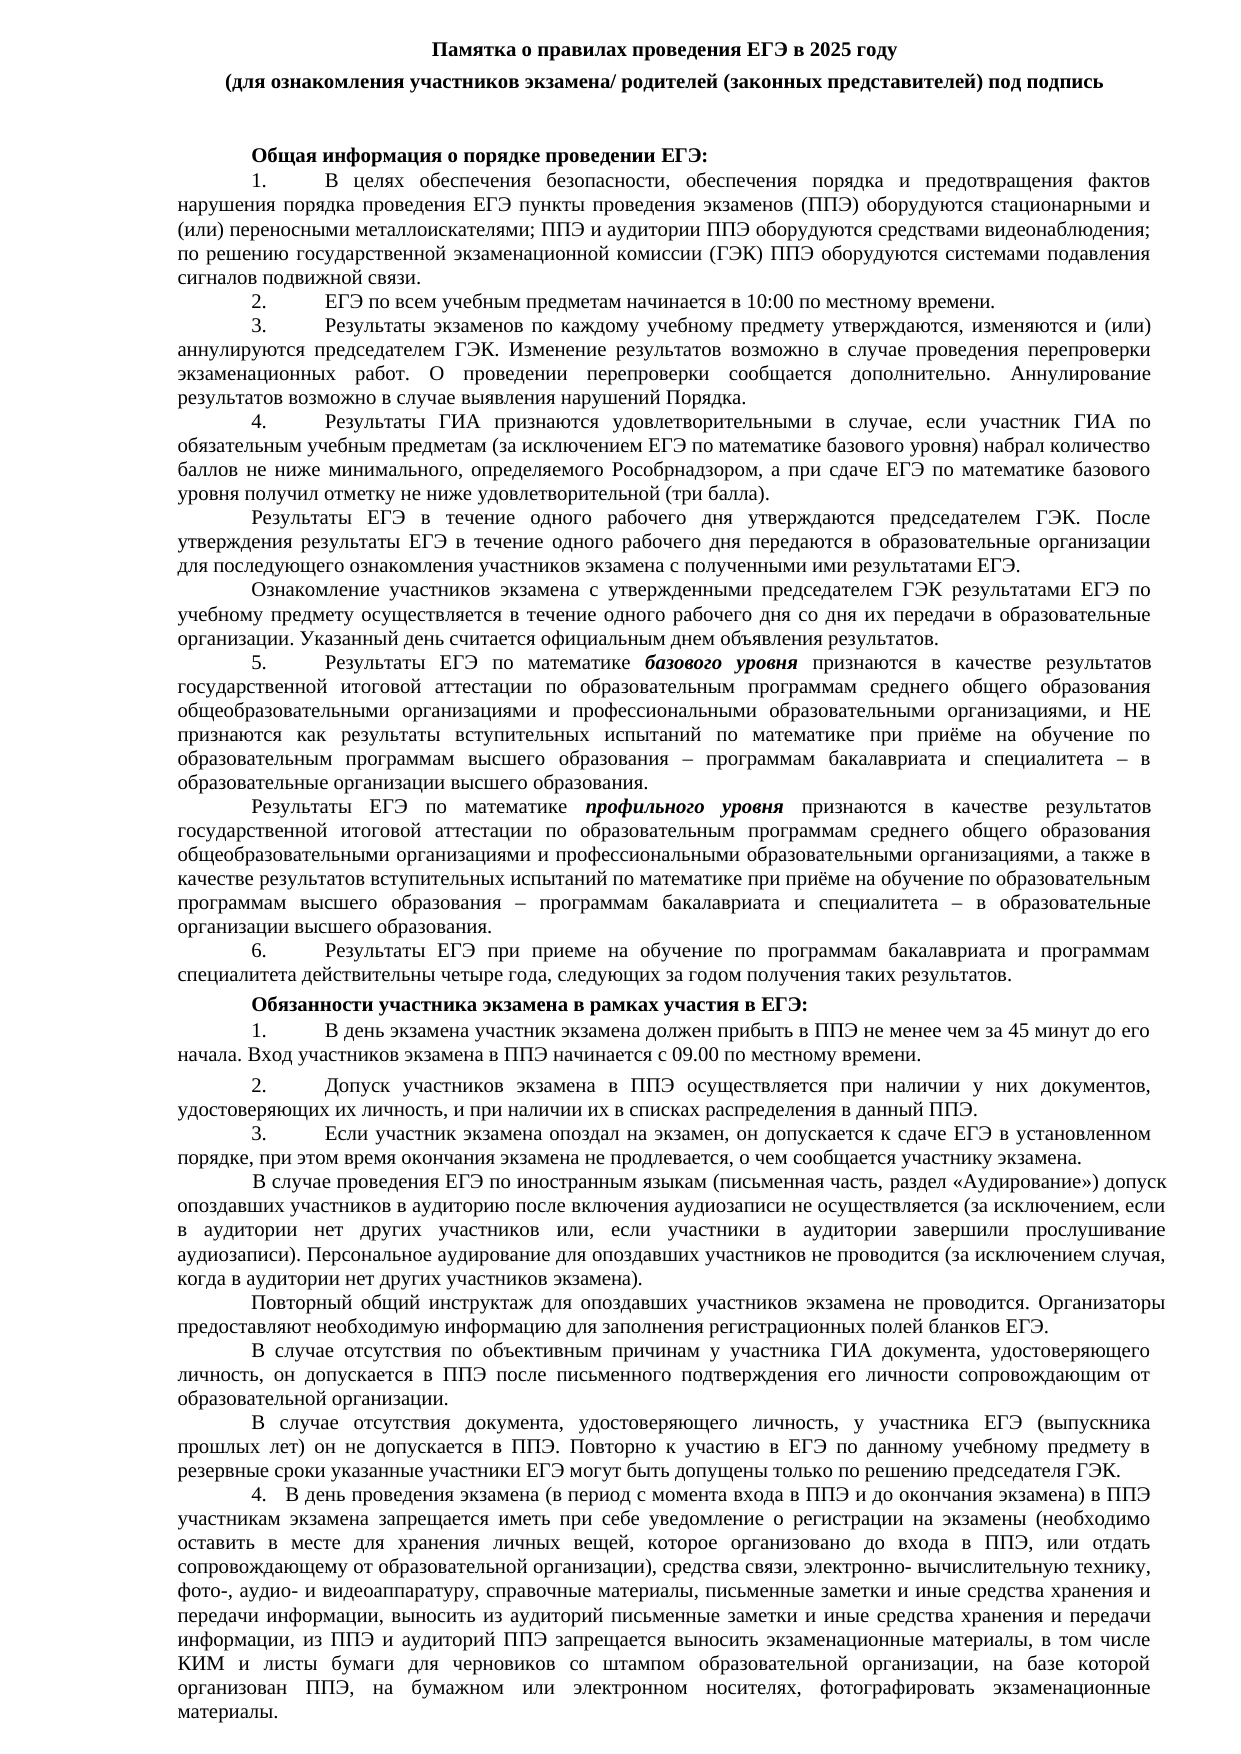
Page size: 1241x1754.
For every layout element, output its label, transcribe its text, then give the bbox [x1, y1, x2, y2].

text Результаты ЕГЭ в течение одного рабочего дня утверждаются председателем ГЭК. После утверждения результаты ЕГЭ в течение одного рабочего дня передаются в образовательные организации для последующего ознакомления участников экзамена с полученными ими результатами ЕГЭ. [177, 505, 1151, 577]
text Ознакомление участников экзамена с утвержденными председателем ГЭК результатами ЕГЭ по учебному предмету осуществляется в течение одного рабочего дня со дня их передачи в образовательные организации. Указанный день считается официальным днем объявления результатов. [177, 577, 1152, 649]
list ЕГЭ по всем учебным предметам начинается в 10:00 по местному времени. [177, 289, 1152, 313]
list Если участник экзамена опоздал на экзамен, он допускается к сдаче ЕГЭ в установленном порядке, при этом время окончания экзамена не продлевается, о чем сообщается участнику экзамена. [177, 1121, 1152, 1169]
subtitle Памятка о правилах проведения ЕГЭ в 2025 году [177, 37, 1152, 61]
subtitle Обязанности участника экзамена в рамках участия в ЕГЭ: [251, 987, 1166, 1018]
list Допуск участников экзамена в ППЭ осуществляется при наличии у них документов, удостоверяющих их личность, и при наличии их в списках распределения в данный ППЭ. [177, 1073, 1152, 1121]
text Результаты ЕГЭ по математике профильного уровня признаются в качестве результатов государственной итоговой аттестации по образовательным программам среднего общего образования общеобразовательными организациями и профессиональными образовательными организациями, а также в качестве результатов вступительных испытаний по математике при приёме на обучение по образовательным программам высшего образования – программам бакалавриата и специалитета – в образовательные организации высшего образования. [177, 794, 1152, 938]
list В целях обеспечения безопасности, обеспечения порядка и предотвращения фактов нарушения порядка проведения ЕГЭ пункты проведения экзаменов (ППЭ) оборудуются стационарными и (или) переносными металлоискателями; ППЭ и аудитории ППЭ оборудуются средствами видеонаблюдения; по решению государственной экзаменационной комиссии (ГЭК) ППЭ оборудуются системами подавления сигналов подвижной связи. [177, 168, 1151, 289]
list Результаты экзаменов по каждому учебному предмету утверждаются, изменяются и (или) аннулируются председателем ГЭК. Изменение результатов возможно в случае проведения перепроверки экзаменационных работ. О проведении перепроверки сообщается дополнительно. Аннулирование результатов возможно в случае выявления нарушений Порядка. [177, 313, 1152, 409]
list В день проведения экзамена (в период с момента входа в ППЭ и до окончания экзамена) в ППЭ участникам экзамена запрещается иметь при себе уведомление о регистрации на экзамены (необходимо оставить в месте для хранения личных вещей, которое организовано до входа в ППЭ, или отдать сопровождающему от образовательной организации), средства связи, электронно- вычислительную технику, фото-, аудио- и видеоаппаратуру, справочные материалы, письменные заметки и иные средства хранения и передачи информации, выносить из аудиторий письменные заметки и иные средства хранения и передачи информации, из ППЭ и аудиторий ППЭ запрещается выносить экзаменационные материалы, в том числе КИМ и листы бумаги для черновиков со штампом образовательной организации, на базе которой организован ППЭ, на бумажном или электронном носителях, фотографировать экзаменационные материалы. [177, 1482, 1152, 1723]
text В случае отсутствия по объективным причинам у участника ГИА документа, удостоверяющего личность, он допускается в ППЭ после письменного подтверждения его личности сопровождающим от образовательной организации. [177, 1338, 1152, 1410]
list Результаты ЕГЭ при приеме на обучение по программам бакалавриата и программам специалитета действительны четыре года, следующих за годом получения таких результатов. [177, 938, 1151, 986]
text В случае отсутствия документа, удостоверяющего личность, у участника ЕГЭ (выпускника прошлых лет) он не допускается в ППЭ. Повторно к участию в ЕГЭ по данному учебному предмету в резервные сроки указанные участники ЕГЭ могут быть допущены только по решению председателя ГЭК. [177, 1410, 1152, 1482]
list Результаты ГИА признаются удовлетворительными в случае, если участник ГИА по обязательным учебным предметам (за исключением ЕГЭ по математике базового уровня) набрал количество баллов не ниже минимального, определяемого Рособрнадзором, а при сдаче ЕГЭ по математике базового уровня получил отметку не ниже удовлетворительной (три балла). [177, 409, 1152, 505]
text Общая информация о порядке проведении ЕГЭ: [251, 138, 1166, 168]
text В случае проведения ЕГЭ по иностранным языкам (письменная часть, раздел «Аудирование») допуск опоздавших участников в аудиторию после включения аудиозаписи не осуществляется (за исключением, если в аудитории нет других участников или, если участники в аудитории завершили прослушивание аудиозаписи). Персональное аудирование для опоздавших участников не проводится (за исключением случая, когда в аудитории нет других участников экзамена). [177, 1169, 1166, 1289]
subtitle (для ознакомления участников экзамена/ родителей (законных представителей) под подпись [177, 69, 1152, 93]
text Повторный общий инструктаж для опоздавших участников экзамена не проводится. Организаторы предоставляют необходимую информацию для заполнения регистрационных полей бланков ЕГЭ. [177, 1289, 1166, 1338]
list В день экзамена участник экзамена должен прибыть в ППЭ не менее чем за 45 минут до его начала. Вход участников экзамена в ППЭ начинается с 09.00 по местному времени. [177, 1018, 1152, 1066]
list Результаты ЕГЭ по математике базового уровня признаются в качестве результатов государственной итоговой аттестации по образовательным программам среднего общего образования общеобразовательными организациями и профессиональными образовательными организациями, и НЕ признаются как результаты вступительных испытаний по математике при приёме на обучение по образовательным программам высшего образования – программам бакалавриата и специалитета – в образовательные организации высшего образования. [177, 649, 1152, 794]
